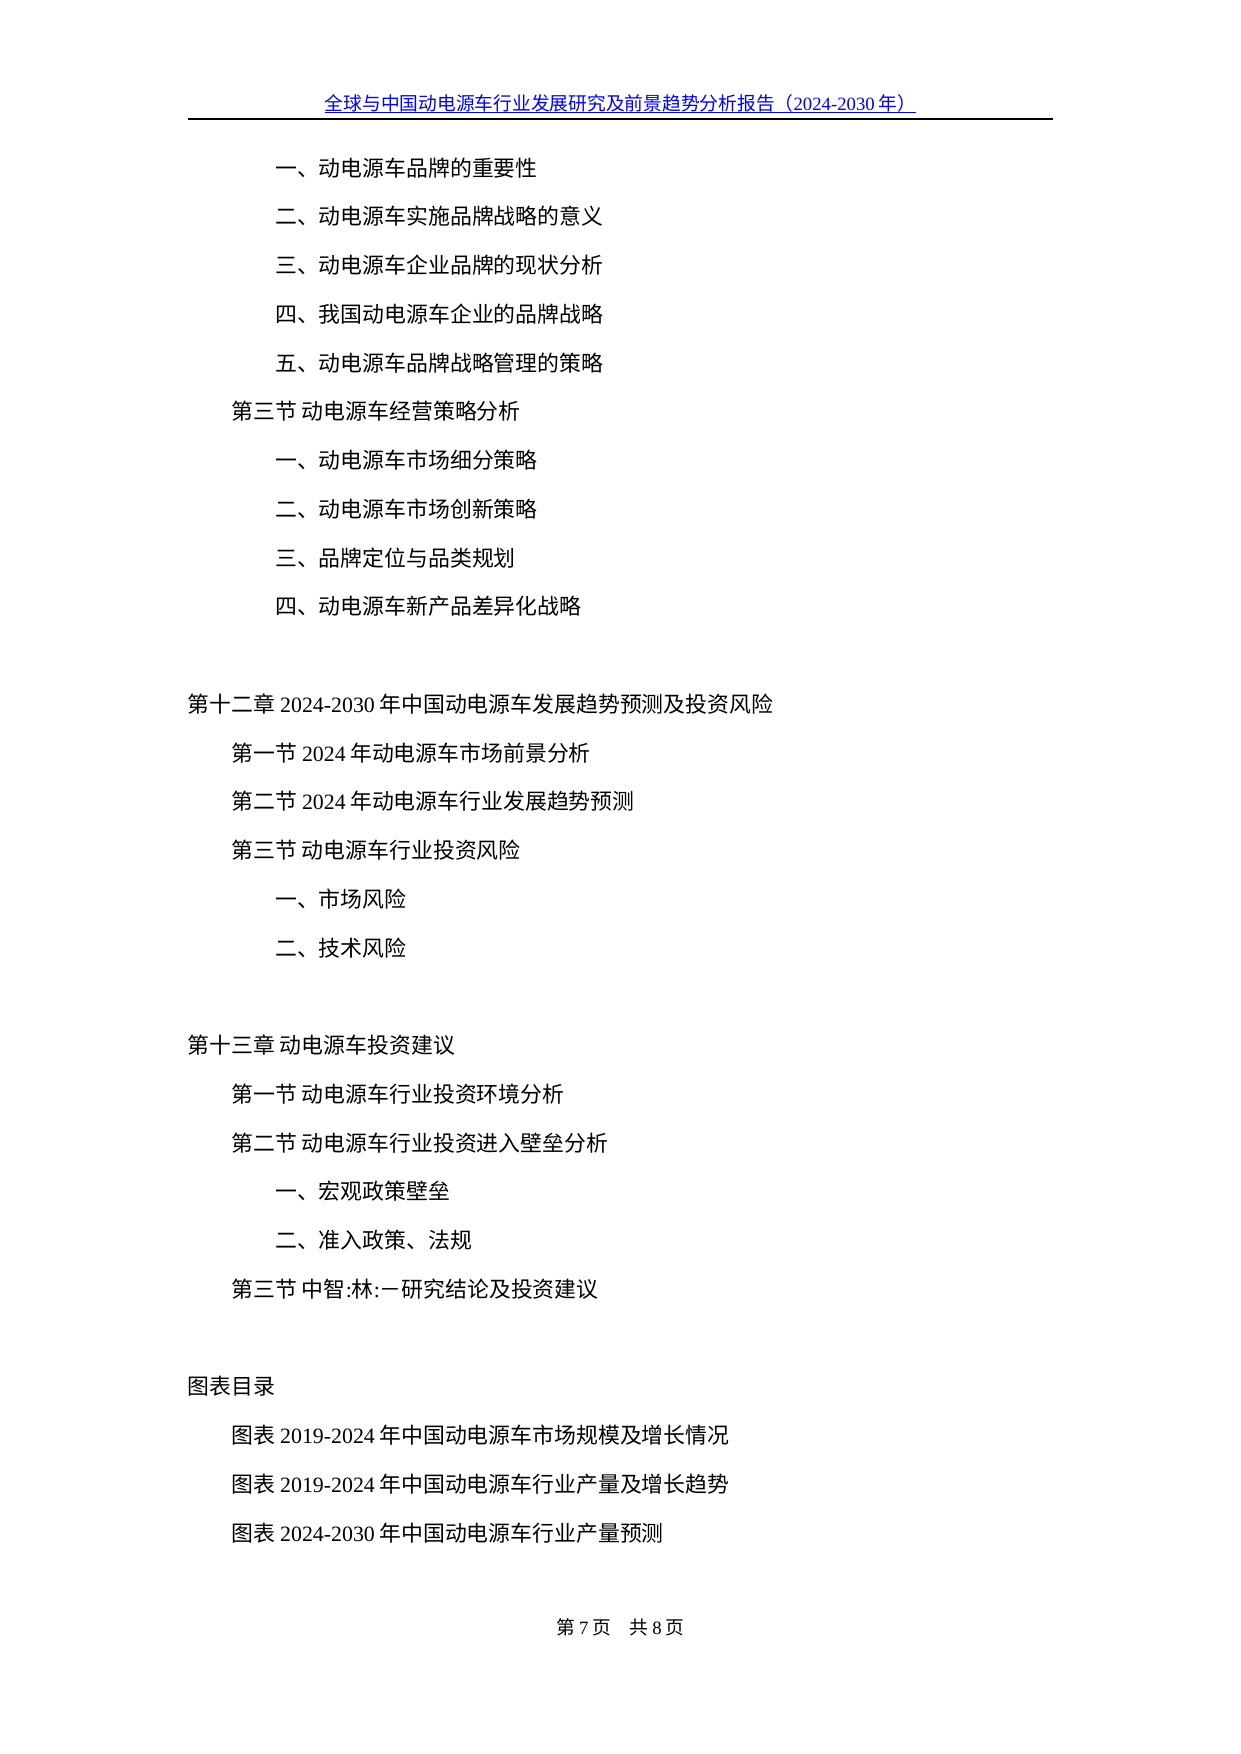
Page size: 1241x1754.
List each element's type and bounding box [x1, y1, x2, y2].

text [187, 150, 1053, 1548]
